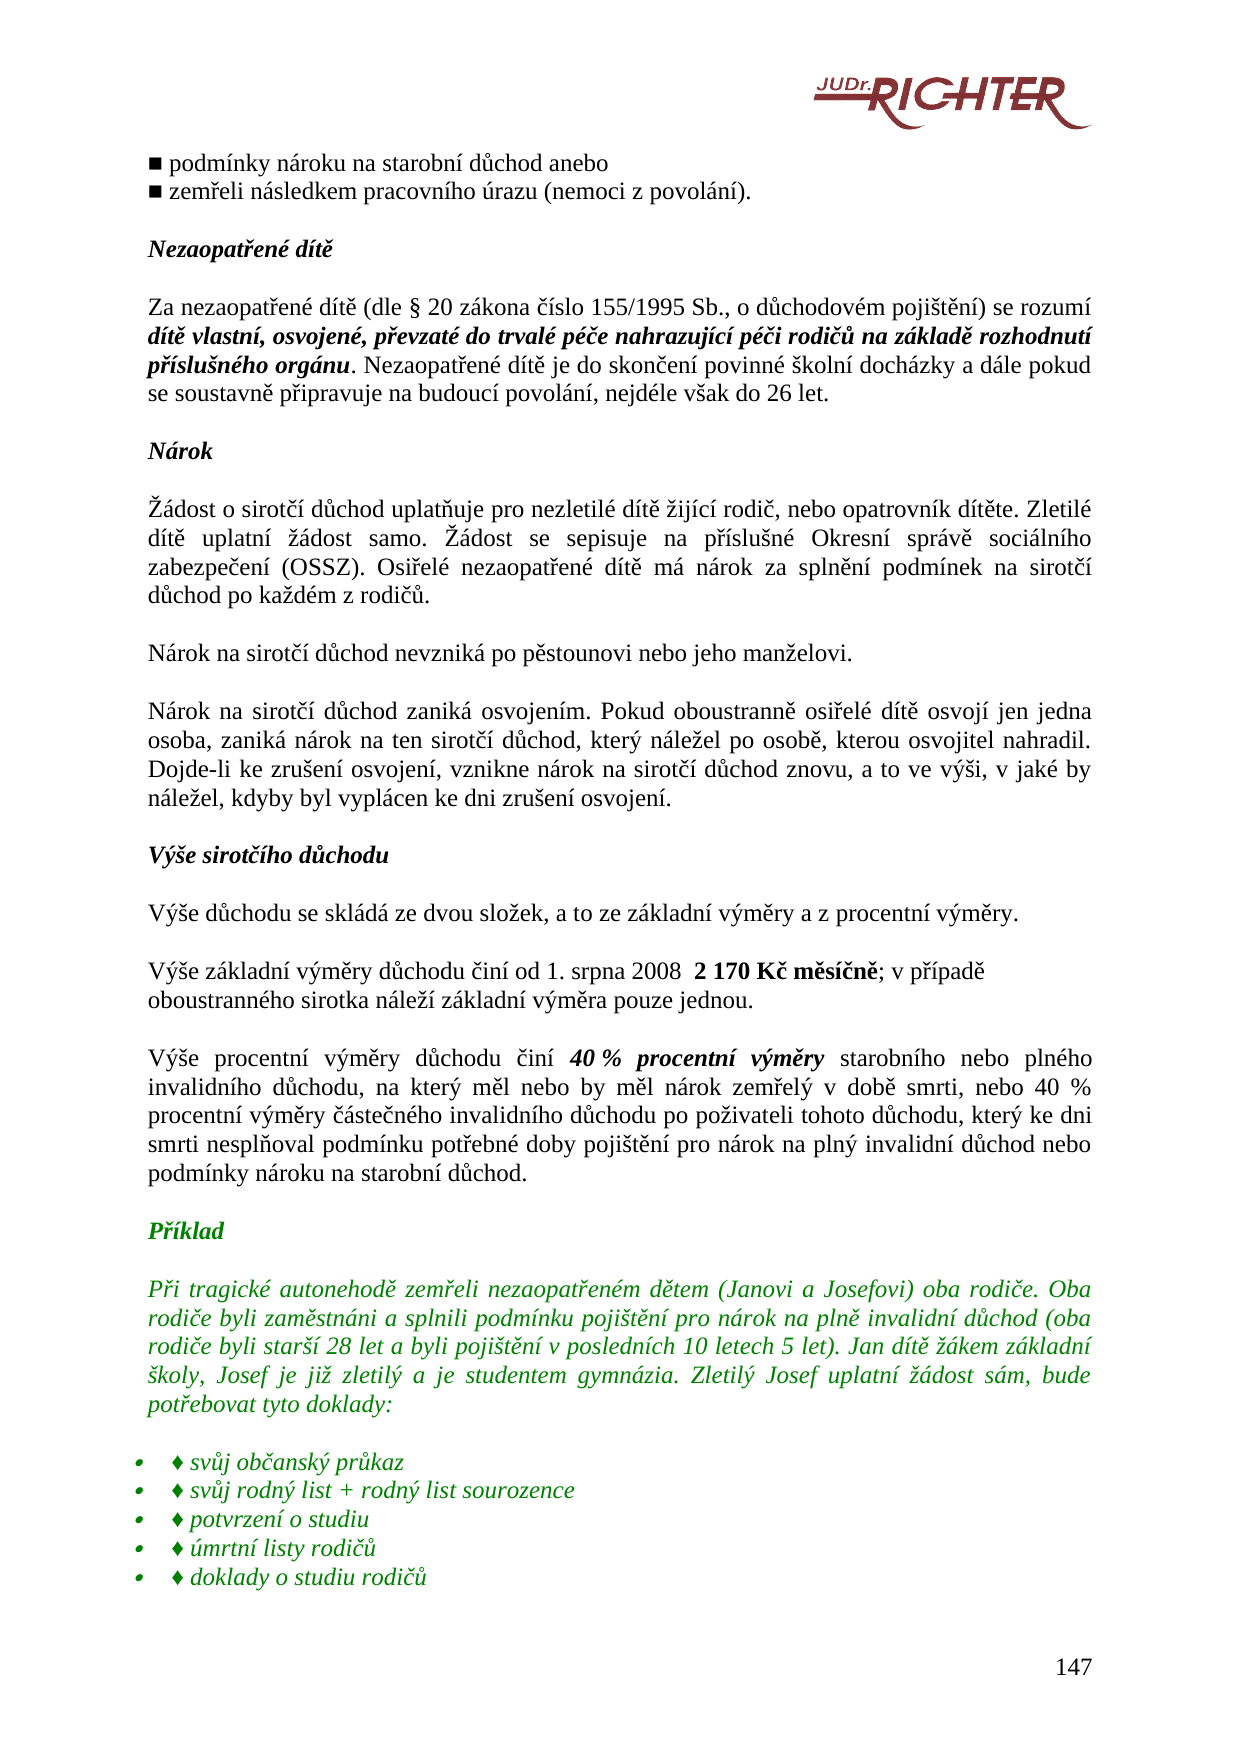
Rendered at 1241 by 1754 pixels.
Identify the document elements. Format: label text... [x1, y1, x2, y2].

text Výše důchodu se skládá ze dvou složek, a to ze základní výměry a z procentní výměry. [148, 898, 1093, 927]
list ♦ potvrzení o studiu [133, 1504, 1093, 1533]
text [148, 148, 1093, 205]
picture [813, 73, 1093, 130]
text Výše základní výměry důchodu činí od 1. srpna 2008 2 170 Kč měsíčně; v případě oboustranného sirotka náleží základní výměra pouze jednou. [148, 956, 1093, 1014]
text Nárok na sirotčí důchod nevzniká po pěstounovi nebo jeho manželovi. [148, 638, 1093, 667]
list ♦ doklady o studiu rodičů [133, 1562, 1093, 1591]
list ♦ svůj občanský průkaz [133, 1447, 1093, 1476]
text Příklad [148, 1216, 1093, 1245]
text Nárok na sirotčí důchod zaniká osvojením. Pokud oboustranně osiřelé dítě osvojí jen jedna osoba, zaniká nárok na ten sirotčí důchod, který náležel po osobě, kterou osvojitel nahradil. Dojde-li ke zrušení osvojení, vznikne nárok na sirotčí důchod znovu, a to ve výši, v jaké by náležel, kdyby byl vyplácen ke dni zrušení osvojení. [148, 696, 1093, 811]
text Při tragické autonehodě zemřeli nezaopatřeném dětem (Janovi a Josefovi) oba rodiče. Oba rodiče byli zaměstnáni a splnili podmínku pojištění pro nárok na plně invalidní důchod (oba rodiče byli starší 28 let a byli pojištění v posledních 10 letech 5 let). Jan dítě žákem základní školy, Josef je již zletilý a je studentem gymnázia. Zletilý Josef uplatní žádost sám, bude potřebovat tyto doklady: [148, 1274, 1093, 1418]
list ♦ úmrtní listy rodičů [133, 1533, 1093, 1562]
text Žádost o sirotčí důchod uplatňuje pro nezletilé dítě žijící rodič, nebo opatrovník dítěte. Zletilé dítě uplatní žádost samo. Žádost se sepisuje na příslušné Okresní správě sociálního zabezpečení (OSSZ). Osiřelé nezaopatřené dítě má nárok za splnění podmínek na sirotčí důchod po každém z rodičů. [148, 494, 1093, 609]
list ♦ svůj rodný list + rodný list sourozence [133, 1476, 1093, 1504]
text Za nezaopatřené dítě (dle § 20 zákona číslo 155/1995 Sb., o důchodovém pojištění) se rozumí dítě vlastní, osvojené, převzaté do trvalé péče nahrazující péči rodičů na základě rozhodnutí příslušného orgánu. Nezaopatřené dítě je do skončení povinné školní docházky a dále pokud se soustavně připravuje na budoucí povolání, nejdéle však do 26 let. [148, 292, 1093, 407]
text Výše procentní výměry důchodu činí 40 % procentní výměry starobního nebo plného invalidního důchodu, na který měl nebo by měl nárok zemřelý v době smrti, nebo 40 % procentní výměry částečného invalidního důchodu po poživateli tohoto důchodu, který ke dni smrti nesplňoval podmínku potřebné doby pojištění pro nárok na plný invalidní důchod nebo podmínky nároku na starobní důchod. [148, 1043, 1093, 1187]
text Nezaopatřené dítě [148, 234, 1093, 263]
subtitle Výše sirotčího důchodu [148, 841, 1093, 869]
text Nárok [148, 436, 1093, 465]
